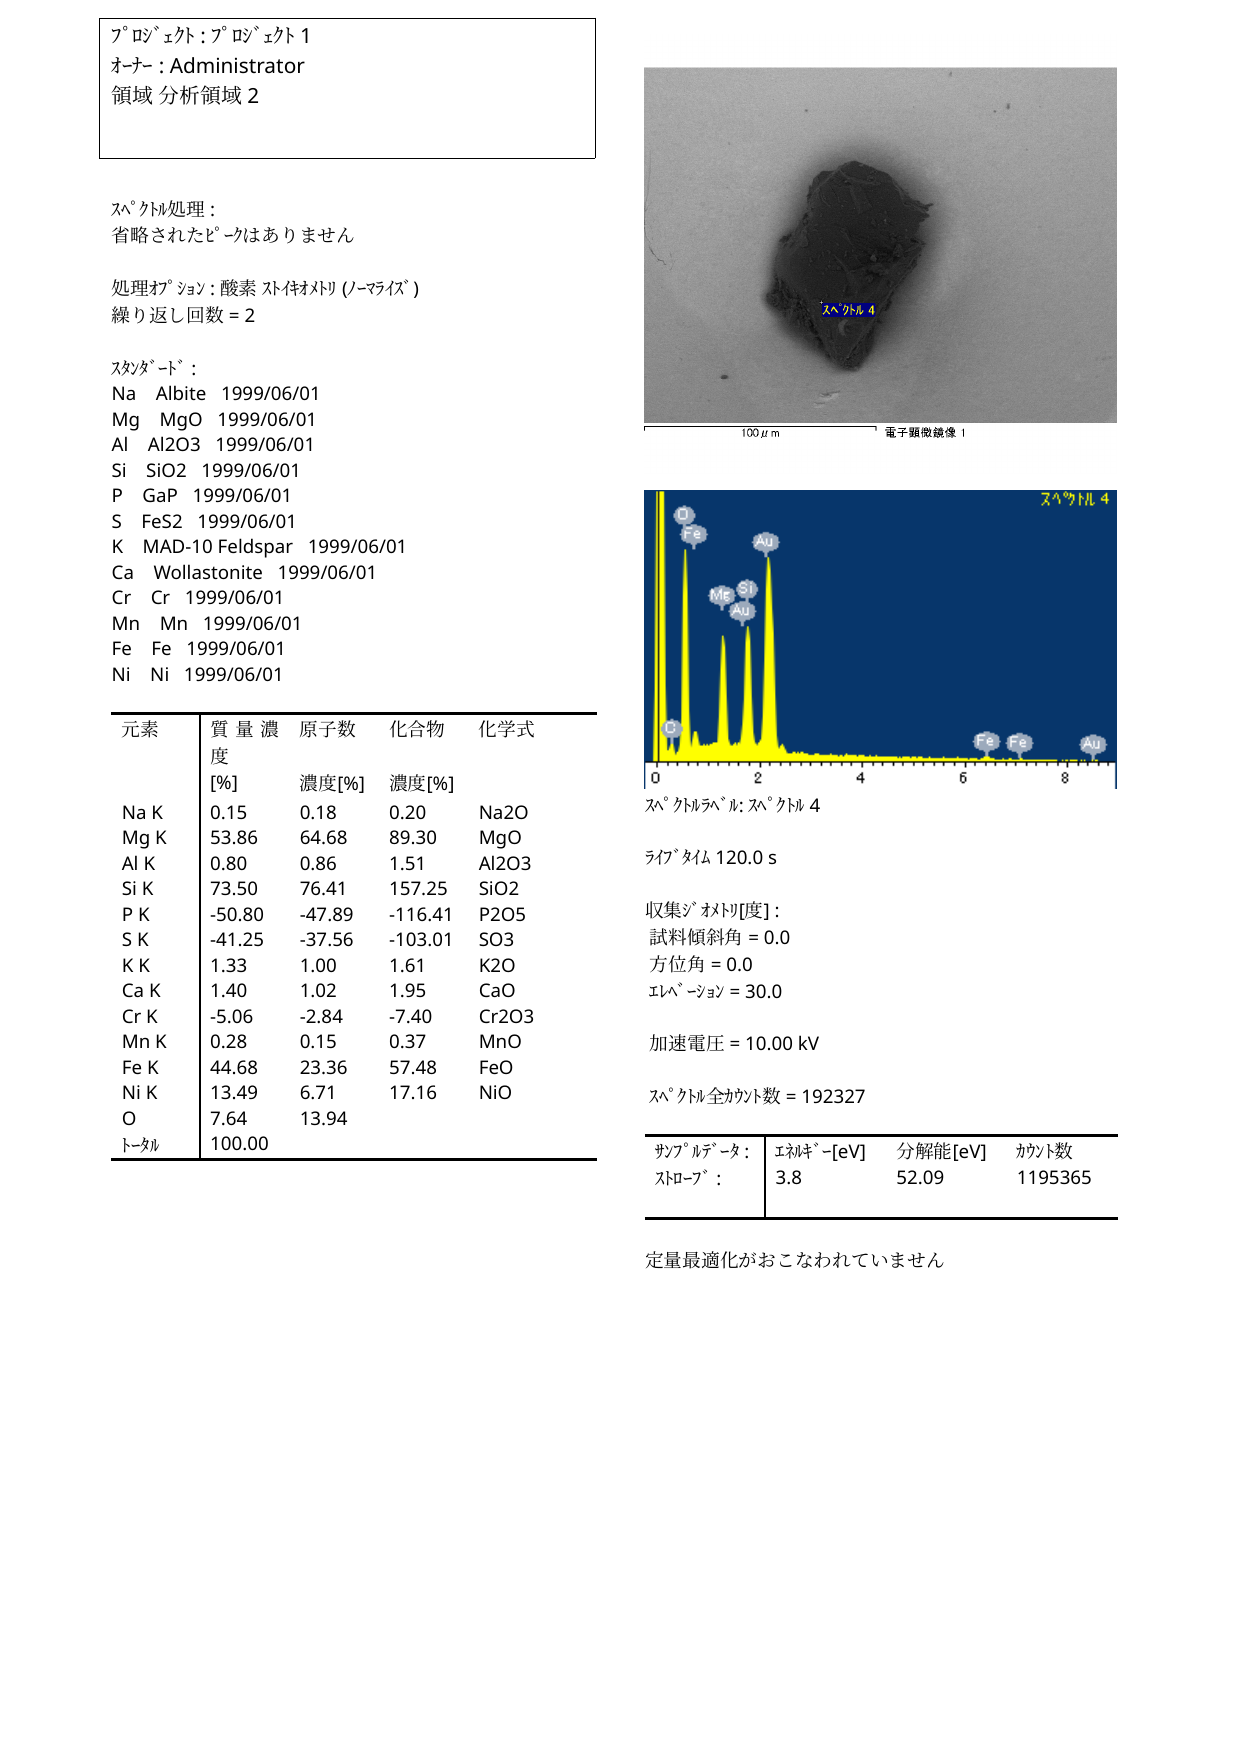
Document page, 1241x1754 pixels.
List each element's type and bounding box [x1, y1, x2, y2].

picture [644, 34, 1117, 474]
picture [644, 490, 1117, 789]
